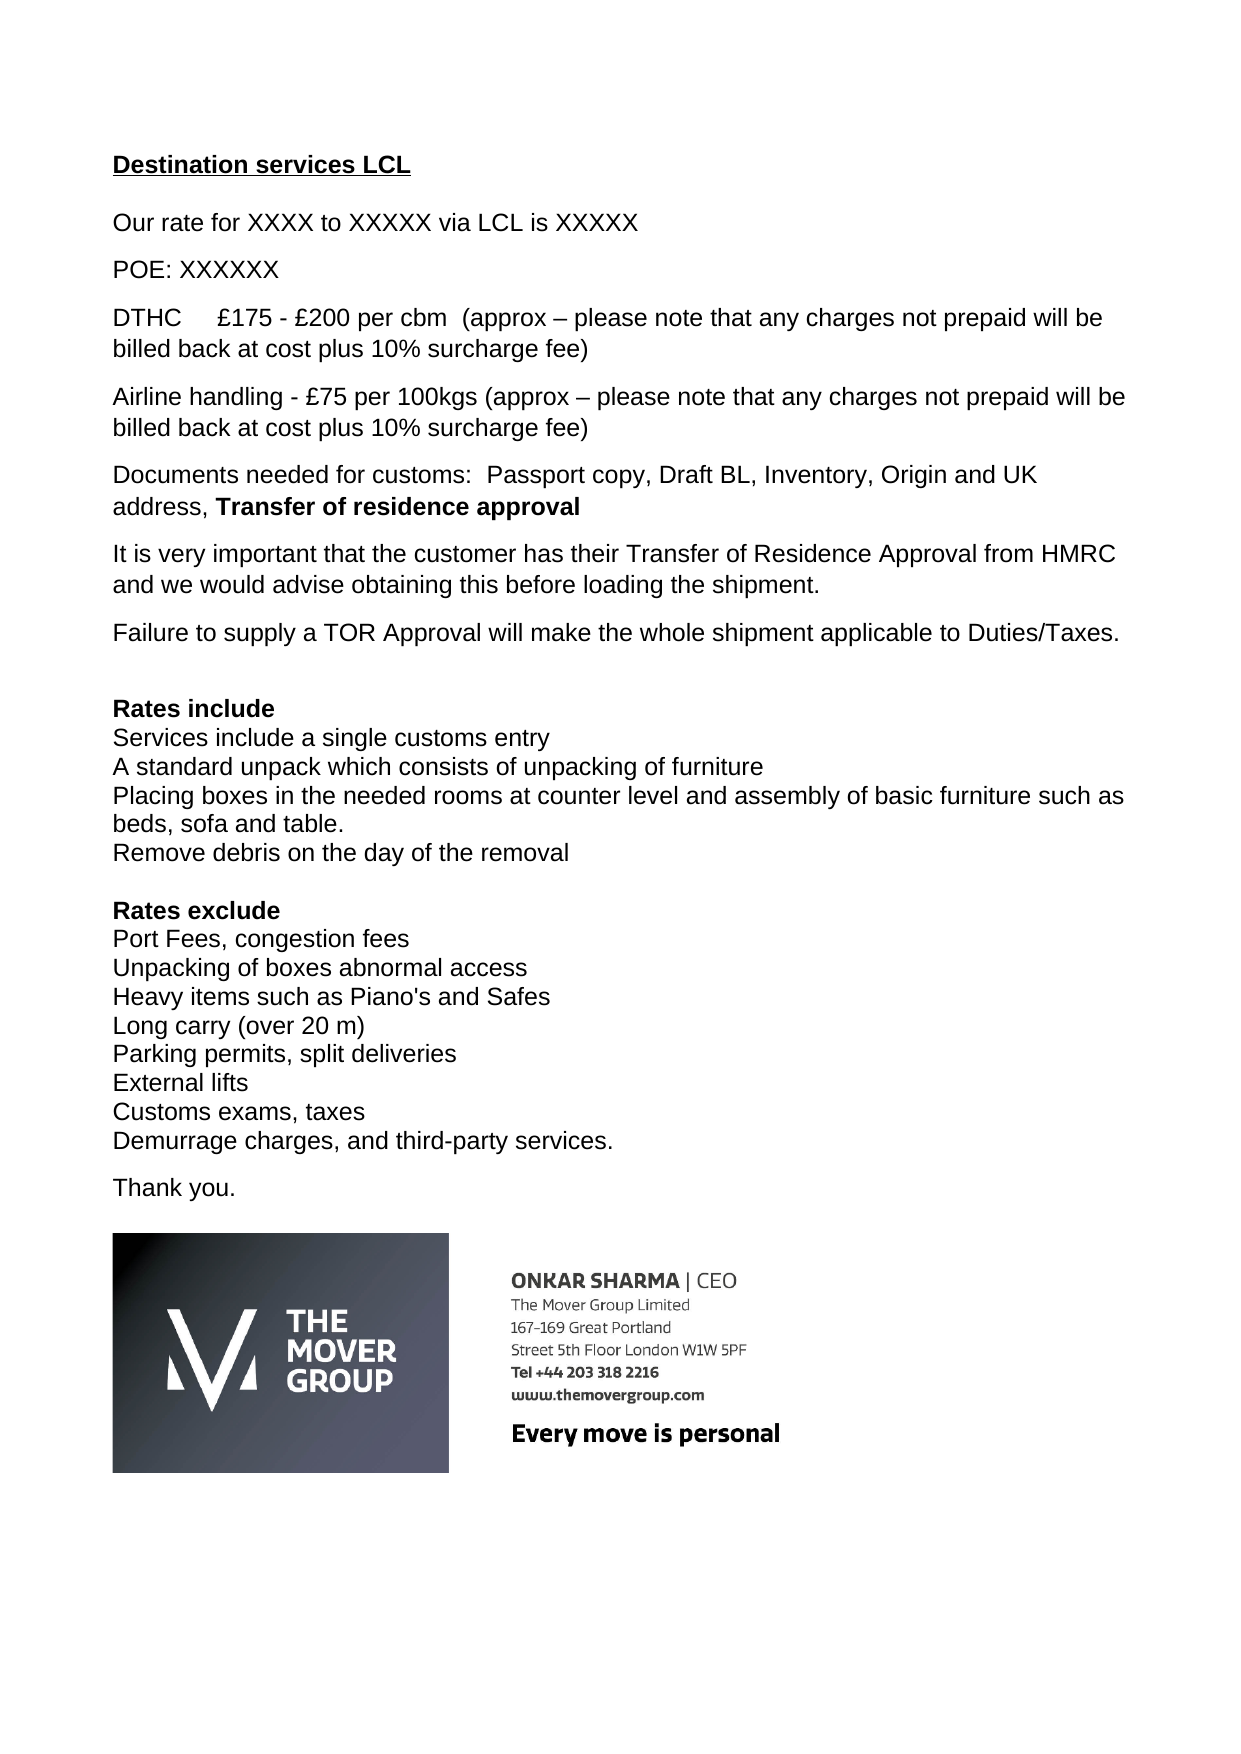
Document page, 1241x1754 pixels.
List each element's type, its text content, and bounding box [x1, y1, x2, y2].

text POE: XXXXXX [112, 255, 1128, 284]
text Services include a single customs entry [112, 723, 1128, 752]
text Unpacking of boxes abnormal access [112, 953, 1128, 982]
text A standard unpack which consists of unpacking of furniture [112, 752, 1128, 781]
text DTHC £175 - £200 per cbm (approx – please note that any charges not prepaid will be billed back at cost plus 10% surcharge fee) [112, 303, 1128, 363]
text Destination services LCL [112, 150, 1128, 179]
text Rates include [112, 694, 1128, 723]
text Demurrage charges, and third-party services. [112, 1126, 1128, 1154]
text External lifts [112, 1068, 1128, 1097]
text Failure to supply a TOR Approval will make the whole shipment applicable to Duties/Taxes. [112, 618, 1128, 647]
text Thank you. [112, 1173, 1128, 1202]
picture [112, 1233, 824, 1473]
text Remove debris on the day of the removal [112, 838, 1128, 867]
text Parking permits, split deliveries [112, 1039, 1128, 1068]
text Placing boxes in the needed rooms at counter level and assembly of basic furniture such as beds, sofa and table. [112, 781, 1128, 838]
text Documents needed for customs: Passport copy, Draft BL, Inventory, Origin and UK address, Transfer of residence approval [112, 460, 1128, 520]
text Customs exams, taxes [112, 1097, 1128, 1126]
text Long carry (over 20 m) [112, 1011, 1128, 1039]
text Rates exclude [112, 896, 1128, 924]
text Our rate for XXXX to XXXXX via LCL is XXXXX [112, 207, 1128, 236]
text Port Fees, congestion fees [112, 924, 1128, 953]
text Airline handling - £75 per 100kgs (approx – please note that any charges not prepaid will be billed back at cost plus 10% surcharge fee) [112, 382, 1128, 441]
text It is very important that the customer has their Transfer of Residence Approval from HMRC and we would advise obtaining this before loading the shipment. [112, 539, 1128, 599]
text Heavy items such as Piano's and Safes [112, 982, 1128, 1011]
